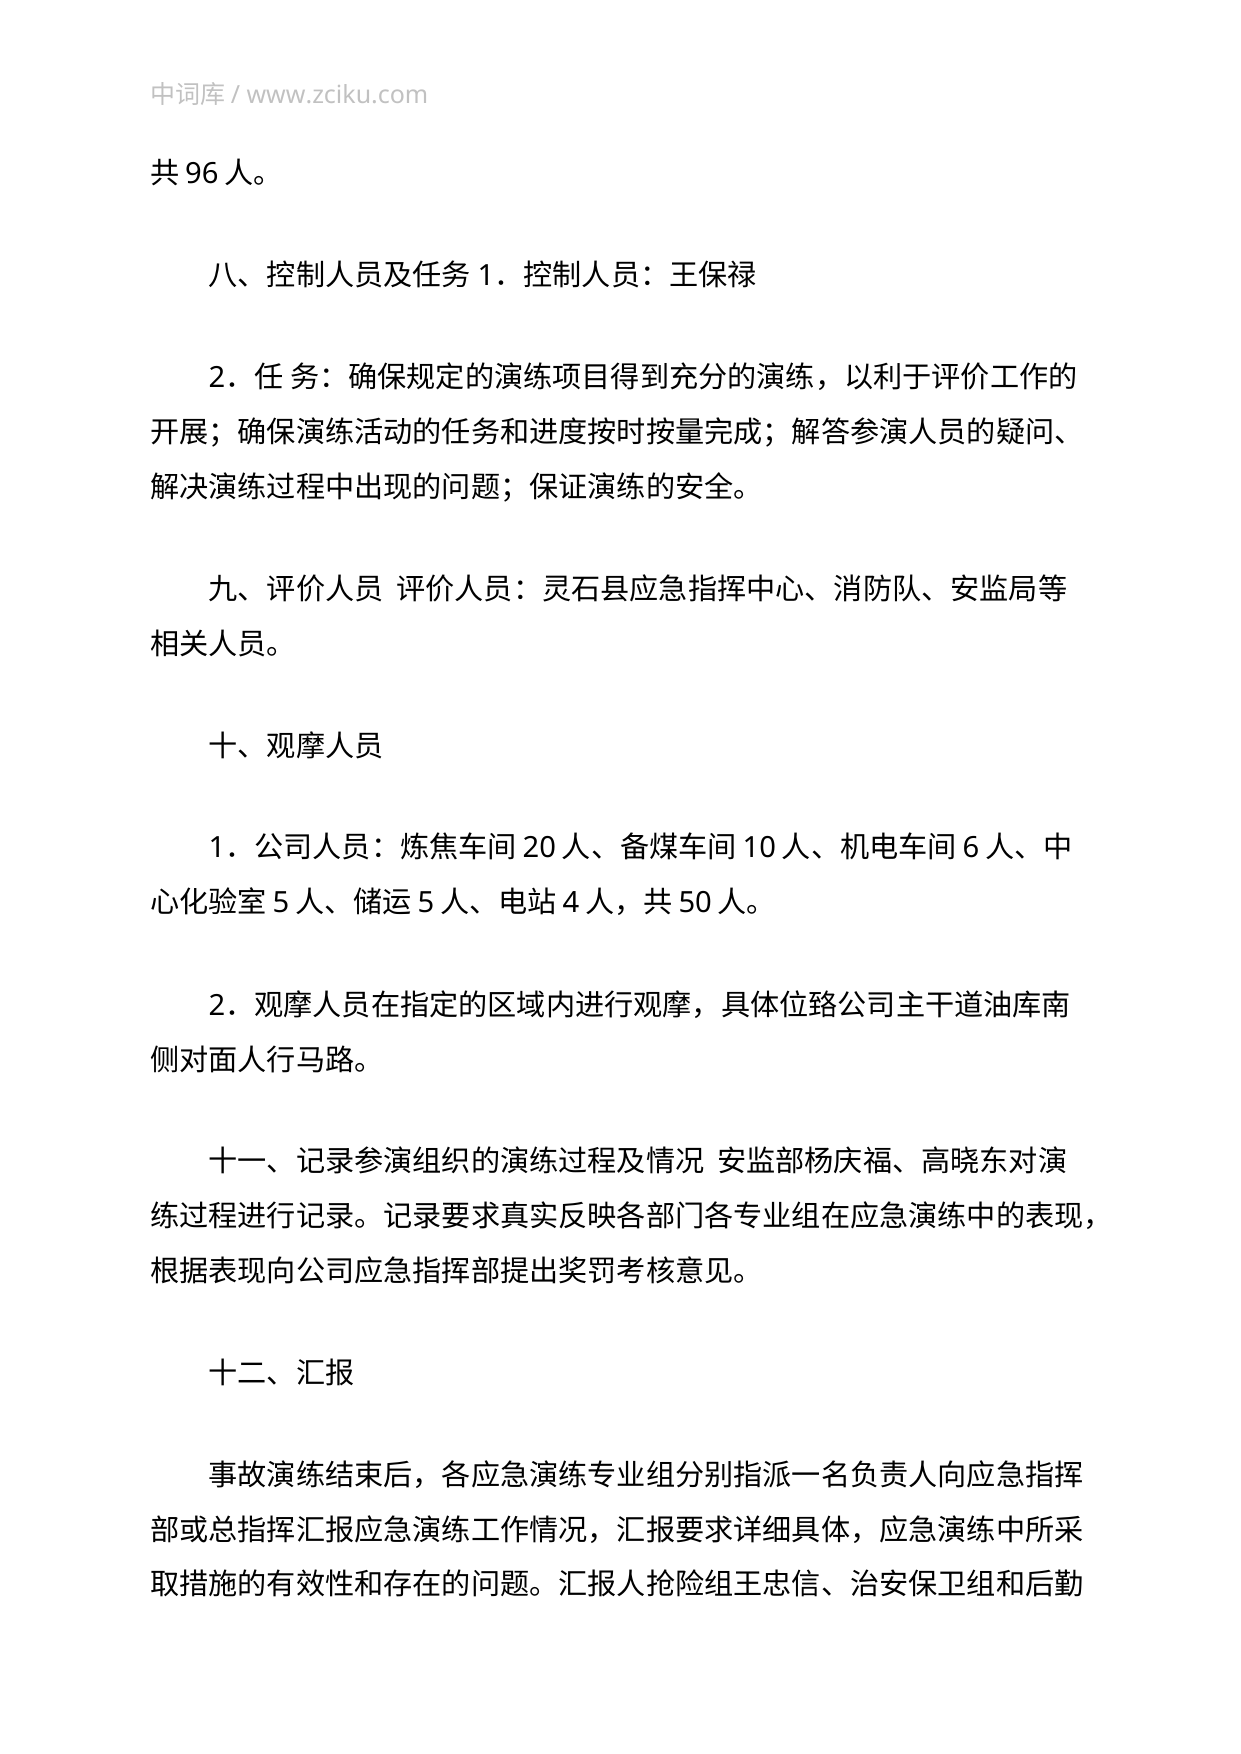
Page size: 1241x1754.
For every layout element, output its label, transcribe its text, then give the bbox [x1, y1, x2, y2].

text 2．任 务：确保规定的演练项目得到充分的演练，以利于评价工作的开展；确保演练活动的任务和进度按时按量完成；解答参演人员的疑问、解决演练过程中出现的问题；保证演练的安全。 [150, 354, 1090, 506]
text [150, 150, 1090, 192]
text 2．观摩人员在指定的区域内进行观摩，具体位臵公司主干道油库南侧对面人行马路。 [150, 981, 1090, 1078]
text 十、观摩人员 [150, 722, 1090, 764]
text 八、控制人员及任务 1．控制人员：王保禄 [150, 252, 1090, 294]
text 1．公司人员：炼焦车间20人、备煤车间10人、机电车间6人、中心化验室5人、储运5人、电站4人，共50人。 [150, 824, 1090, 921]
text 十一、记录参演组织的演练过程及情况 安监部杨庆福、高晓东对演练过程进行记录。记录要求真实反映各部门各专业组在应急演练中的表现，根据表现向公司应急指挥部提出奖罚考核意见。 [150, 1138, 1090, 1290]
text 十二、汇报 [150, 1349, 1090, 1392]
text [150, 1451, 1090, 1603]
text 九、评价人员 评价人员：灵石县应急指挥中心、消防队、安监局等相关人员。 [150, 566, 1090, 663]
